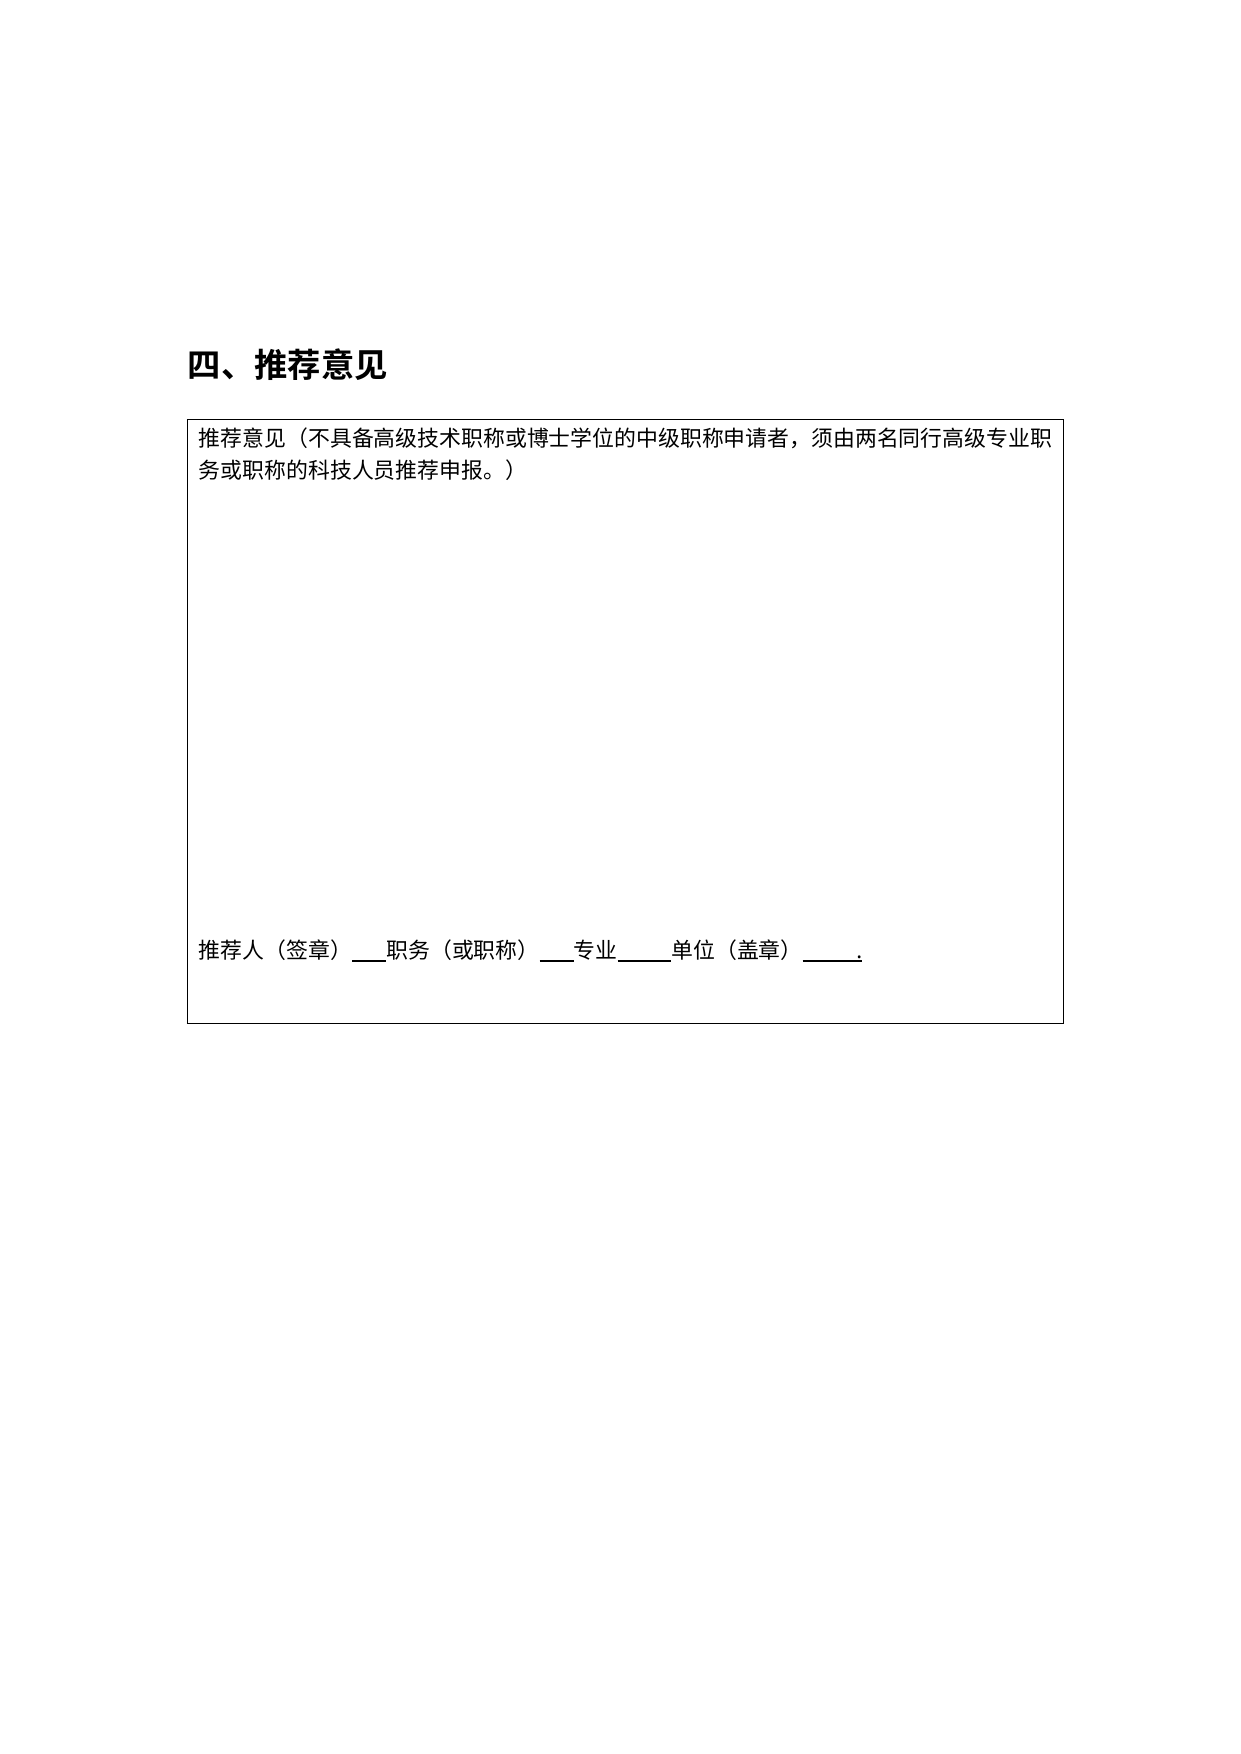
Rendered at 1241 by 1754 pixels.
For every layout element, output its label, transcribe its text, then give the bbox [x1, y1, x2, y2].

text 四、推荐意见 [187, 330, 1053, 395]
table_header 推荐意见（不具备高级技术职称或博士学位的中级职称申请者，须由两名同行高级专业职务或职称的科技人员推荐申报。） 推荐人（签章） 职务（或职称） 专业 单位（盖章） . [188, 420, 1063, 1023]
